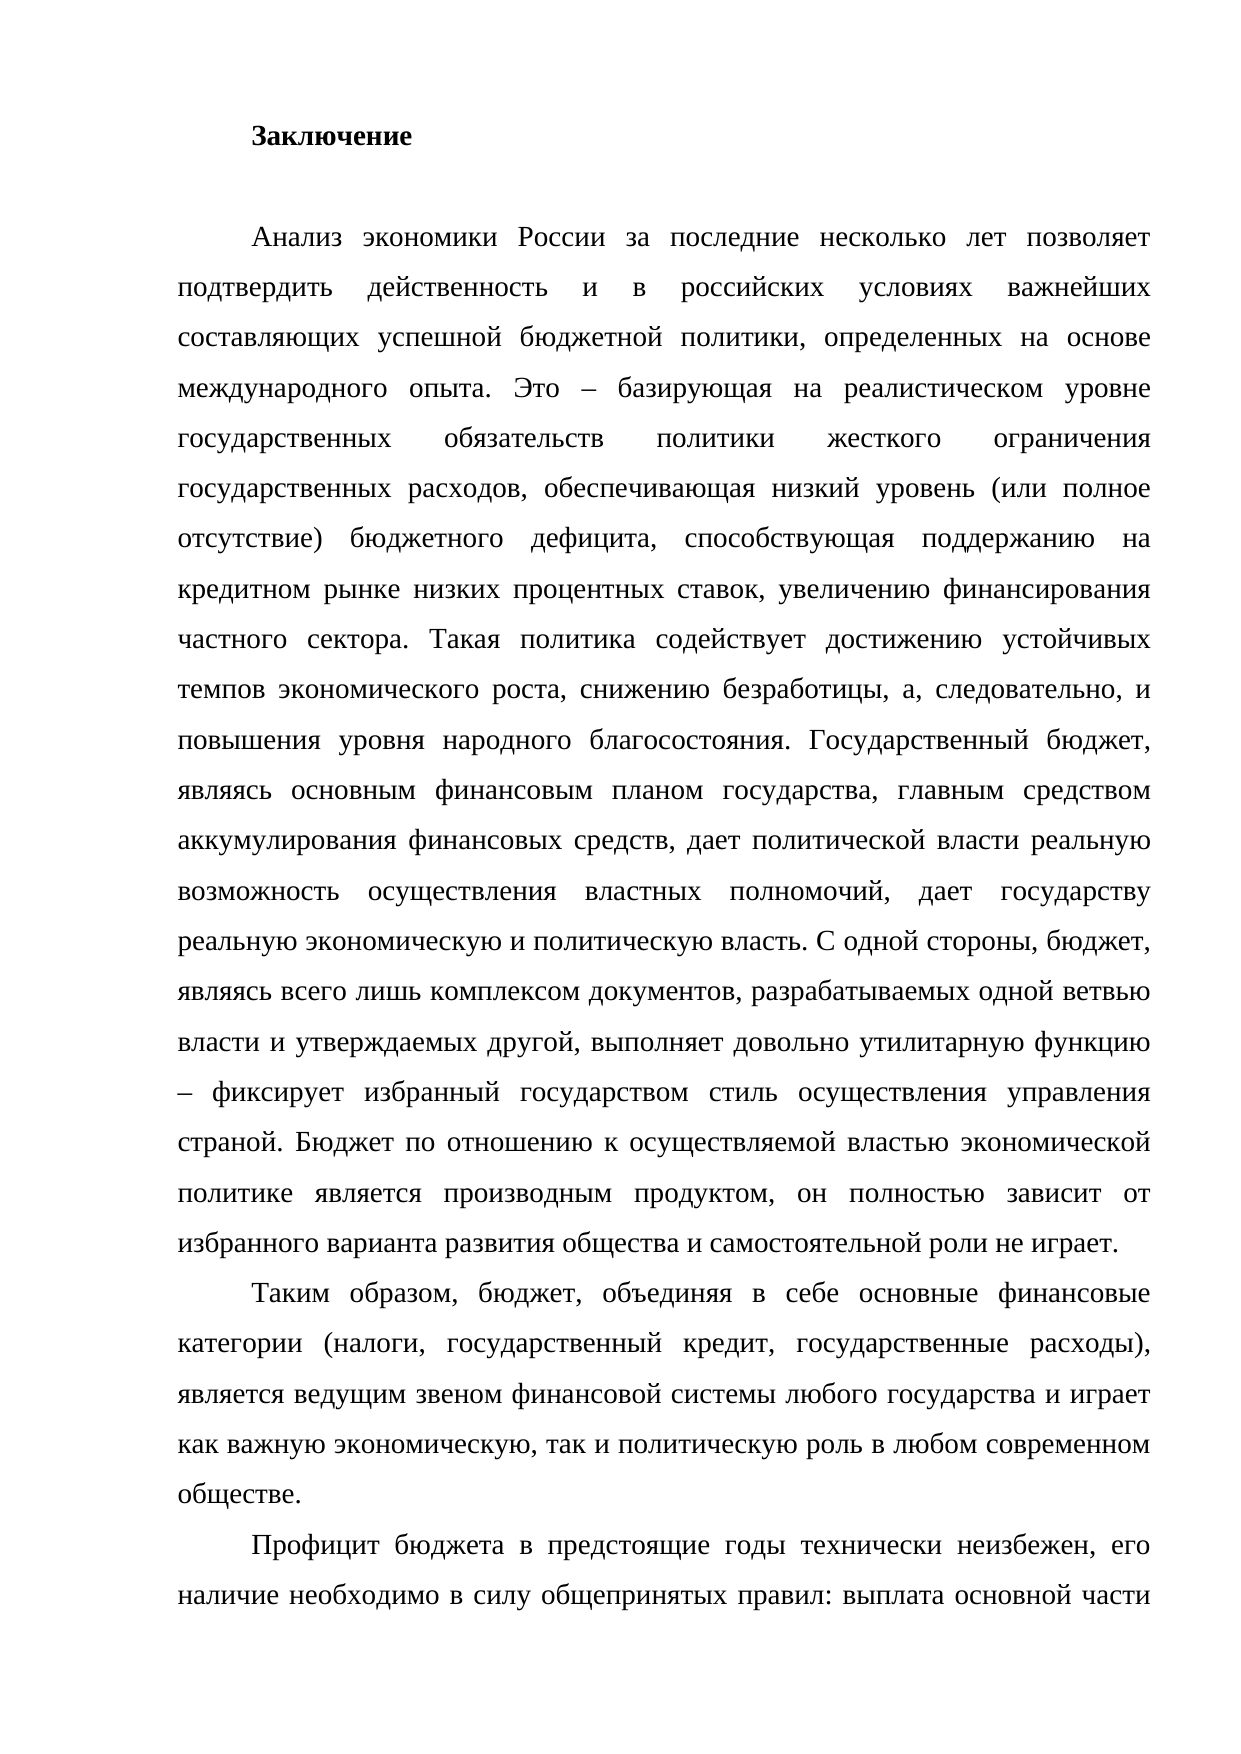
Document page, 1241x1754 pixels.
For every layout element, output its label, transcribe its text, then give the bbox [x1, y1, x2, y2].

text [177, 1527, 1152, 1611]
text Заключение [177, 118, 1152, 152]
text Анализ экономики России за последние несколько лет позволяет подтвердить действенность и в российских условиях важнейших составляющих успешной бюджетной политики, определенных на основе международного опыта. Это – базирующая на реалистическом уровне государственных обязательств политики жесткого ограничения государственных расходов, обеспечивающая низкий уровень (или полное отсутствие) бюджетного дефицита, способствующая поддержанию на кредитном рынке низких процентных ставок, увеличению финансирования частного сектора. Такая политика содействует достижению устойчивых темпов экономического роста, снижению безработицы, а, следовательно, и повышения уровня народного благосостояния. Государственный бюджет, являясь основным финансовым планом государства, главным средством аккумулирования финансовых средств, дает политической власти реальную возможность осуществления властных полномочий, дает государству реальную экономическую и политическую власть. С одной стороны, бюджет, являясь всего лишь комплексом документов, разрабатываемых одной ветвью власти и утверждаемых другой, выполняет довольно утилитарную функцию – фиксирует избранный государством стиль осуществления управления страной. Бюджет по отношению к осуществляемой властью экономической политике является производным продуктом, он полностью зависит от избранного варианта развития общества и самостоятельной роли не играет. [177, 219, 1152, 1258]
text Таким образом, бюджет, объединяя в себе основные финансовые категории (налоги, государственный кредит, государственные расходы), является ведущим звеном финансовой системы любого государства и играет как важную экономическую, так и политическую роль в любом современном обществе. [177, 1275, 1152, 1510]
